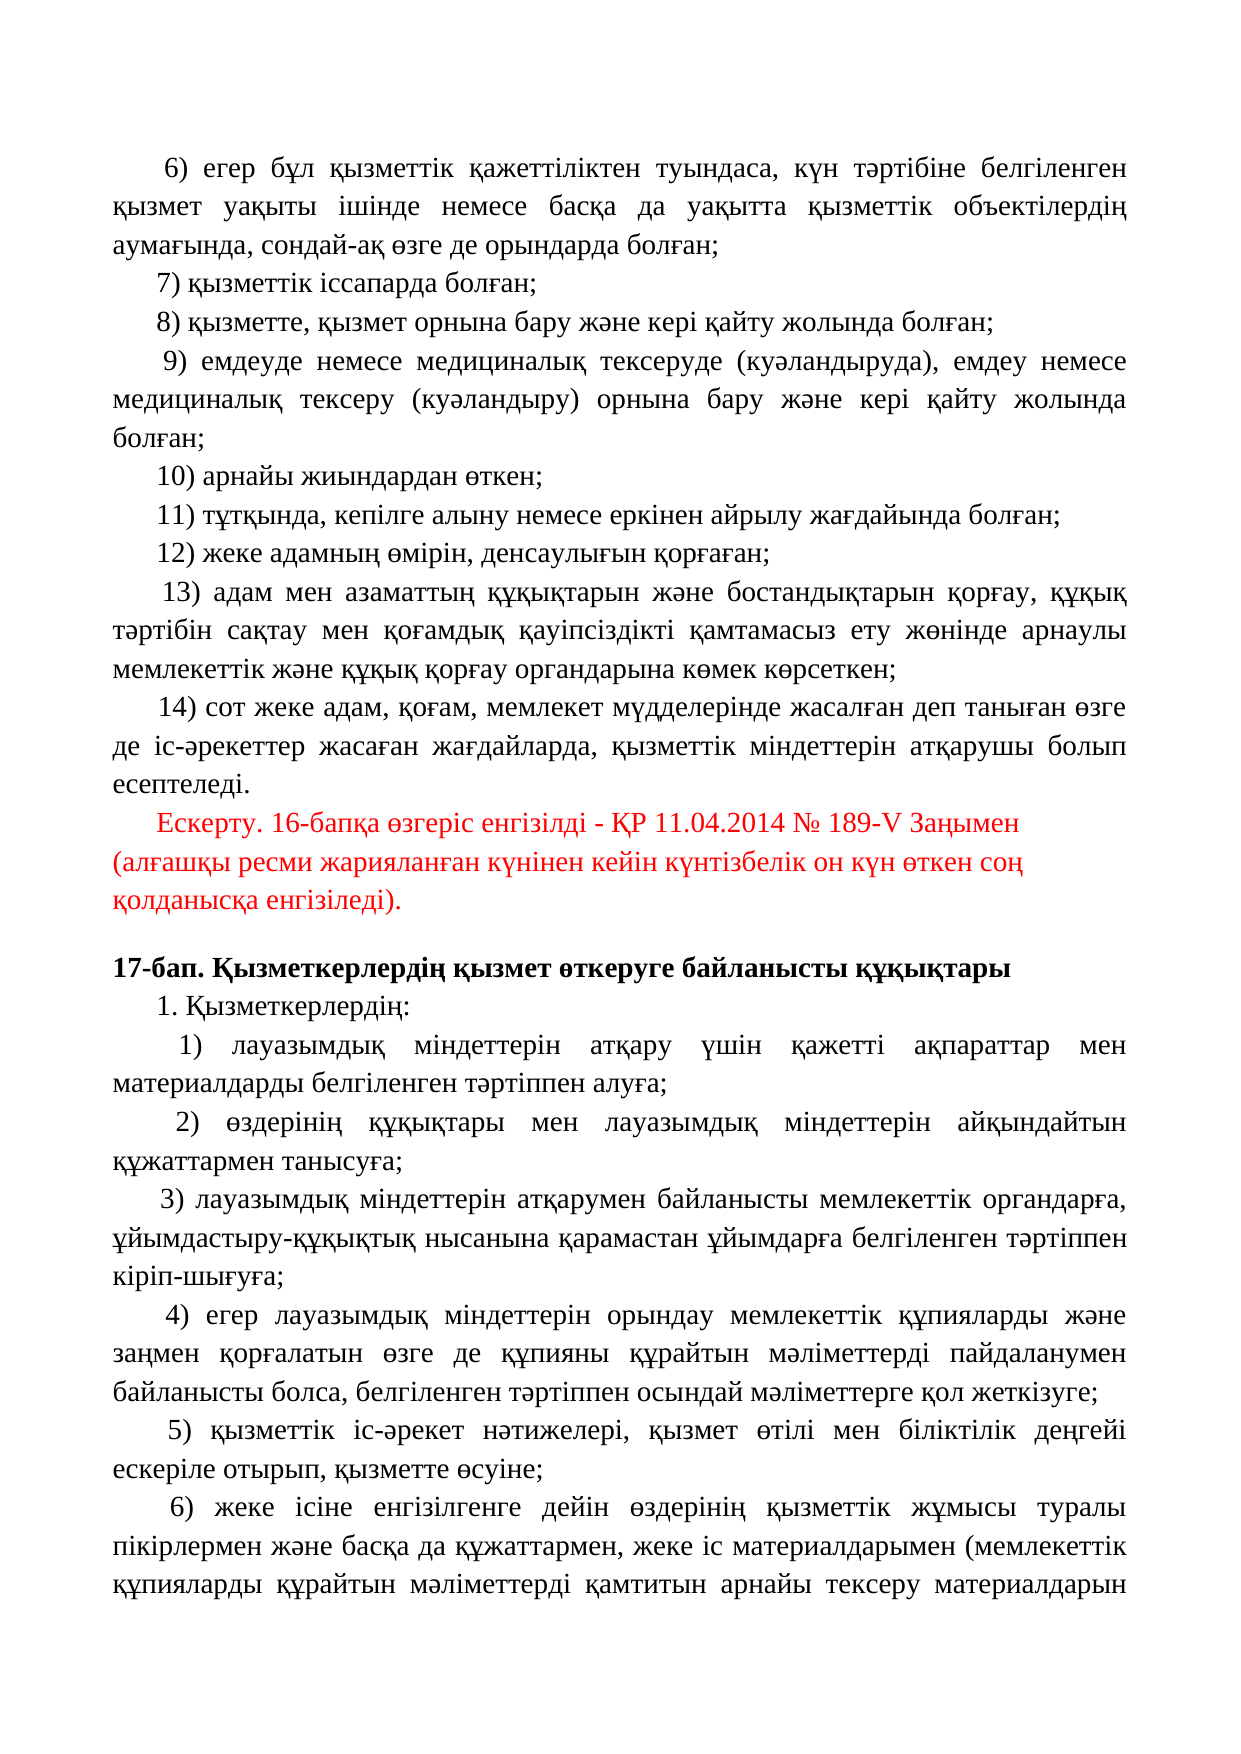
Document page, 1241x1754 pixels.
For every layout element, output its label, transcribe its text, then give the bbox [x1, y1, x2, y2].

text 11) тұтқында, кепілге алыну немесе еркінен айрылу жағдайында болған; [112, 497, 1128, 530]
text Ескерту. 16-бапқа өзгеріс енгізілді - ҚР 11.04.2014 № 189-V Заңымен (алғашқы ресми жарияланған күнінен кейін күнтізбелік он күн өткен соң қолданысқа енгізіледі). [112, 805, 1128, 946]
text 6) егер бұл қызметтік қажеттіліктен туындаса, күн тәртібіне белгіленген қызмет уақыты ішінде немесе басқа да уақытта қызметтік объектілердің аумағында, сондай-ақ өзге де орындарда болған; [112, 150, 1128, 261]
text 8) қызметте, қызмет орнына бару және кері қайту жолында болған; [112, 304, 1128, 338]
text 2) өздерінің құқықтары мен лауазымдық міндеттерін айқындайтын құжаттармен танысуға; [112, 1104, 1128, 1176]
text 17-бап. Қызметкерлердің қызмет өткеруге байланысты құқықтары [112, 950, 1128, 983]
text 5) қызметтік іс-әрекет нәтижелері, қызмет өтілі мен біліктілік деңгейі ескеріле отырып, қызметте өсуіне; [112, 1412, 1128, 1484]
text 3) лауазымдық міндеттерін атқарумен байланысты мемлекеттік органдарға, ұйымдастыру-құқықтық нысанына қарамастан ұйымдарға белгіленген тәртіппен кіріп-шығуға; [112, 1181, 1128, 1292]
text 4) егер лауазымдық міндеттерін орындау мемлекеттік құпияларды және заңмен қорғалатын өзге де құпияны құрайтын мәліметтерді пайдаланумен байланысты болса, белгіленген тәртіппен осындай мәліметтерге қол жеткізуге; [112, 1297, 1128, 1407]
text 13) адам мен азаматтың құқықтарын және бостандықтарын қорғау, құқық тәртібін сақтау мен қоғамдық қауіпсіздікті қамтамасыз ету жөнінде арнаулы мемлекеттік және құқық қорғау органдарына көмек көрсеткен; [112, 574, 1128, 684]
text 1. Қызметкерлердің: [112, 988, 1128, 1022]
text 12) жеке адамның өмірін, денсаулығын қорғаған; [112, 535, 1128, 569]
text 14) сот жеке адам, қоғам, мемлекет мүдделерінде жасалған деп таныған өзге де іс-әрекеттер жасаған жағдайларда, қызметтік міндеттерін атқарушы болып есептеледі. [112, 689, 1128, 800]
text 10) арнайы жиындардан өткен; [112, 458, 1128, 492]
text 1) лауазымдық міндеттерін атқару үшін қажетті ақпараттар мен материалдарды белгіленген тәртіппен алуға; [112, 1027, 1128, 1099]
text 7) қызметтік іссапарда болған; [112, 266, 1128, 299]
text 9) емдеуде немесе медициналық тексеруде (куәландыруда), емдеу немесе медициналық тексеру (куәландыру) орнына бару және кері қайту жолында болған; [112, 343, 1128, 453]
